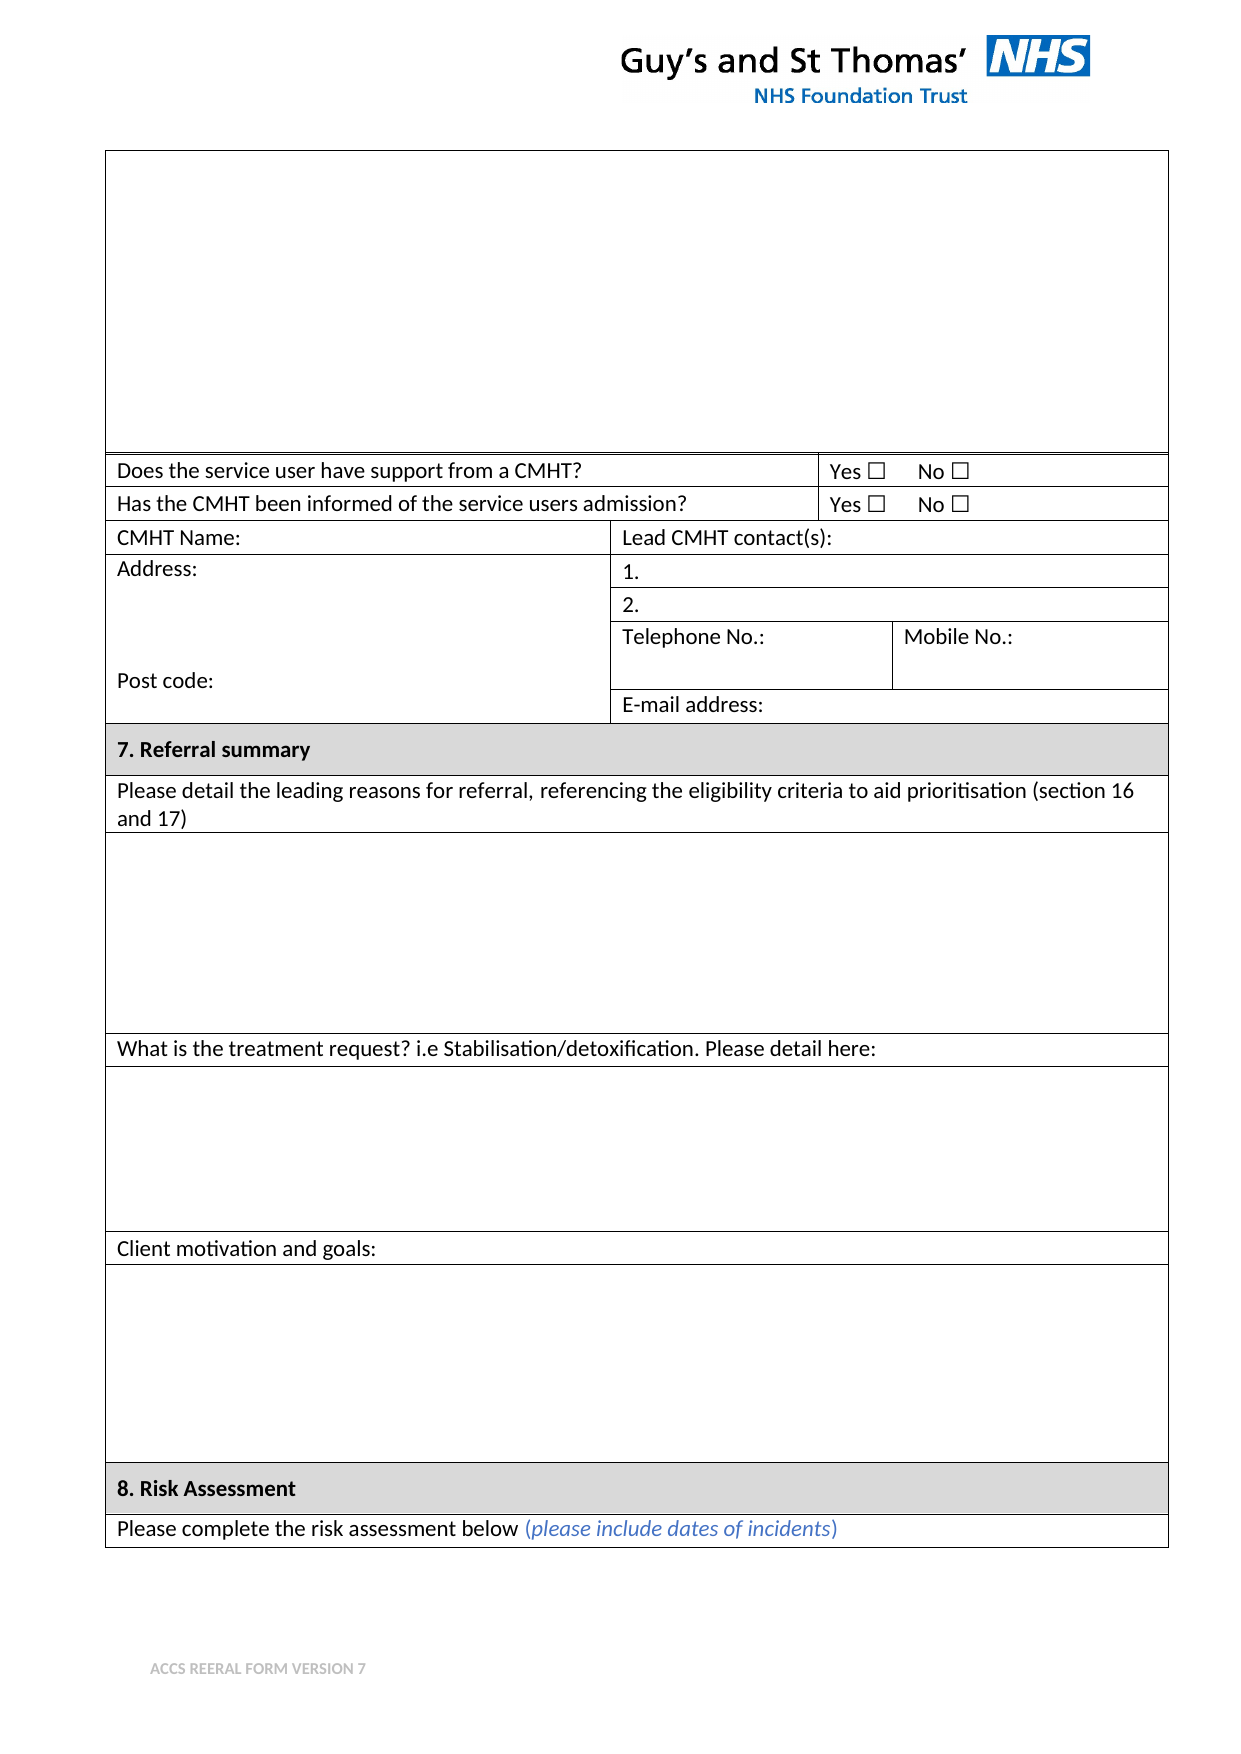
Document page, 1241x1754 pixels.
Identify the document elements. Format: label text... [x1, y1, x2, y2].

table_cell [106, 1067, 1168, 1231]
picture [621, 35, 1091, 103]
table_cell Please complete the risk assessment below (please include dates of incidents) [106, 1515, 1168, 1547]
table_cell [106, 833, 1168, 1033]
table_cell Please detail the leading reasons for referral, referencing the eligibility criteria to aid prioritisation (section 16 and 17) [106, 776, 1168, 832]
table_cell E-mail address: [611, 690, 1168, 723]
table_cell Lead CMHT contact(s): [611, 521, 1168, 553]
table_cell Telephone No.: [611, 622, 892, 689]
table_cell Yes No [819, 455, 1168, 486]
table_cell Client motivation and goals: [106, 1232, 1168, 1264]
table_cell Does the service user have support from a CMHT? [106, 455, 818, 486]
table_cell Yes No [819, 487, 1168, 520]
table_cell 2. [611, 588, 1168, 621]
table_cell 7. Referral summary [106, 724, 1168, 775]
table_cell [106, 151, 1168, 452]
table_cell Mobile No.: [893, 622, 1168, 689]
table_cell 8. Risk Assessment [106, 1463, 1168, 1513]
table_cell CMHT Name: [106, 521, 610, 553]
table_cell [106, 1265, 1168, 1462]
table_cell 1. [611, 555, 1168, 587]
table_cell What is the treatment request? i.e Stabilisation/detoxification. Please detail here: [106, 1034, 1168, 1066]
table_cell Address: Post code: [106, 555, 610, 723]
table_cell Has the CMHT been informed of the service users admission? [106, 487, 818, 520]
